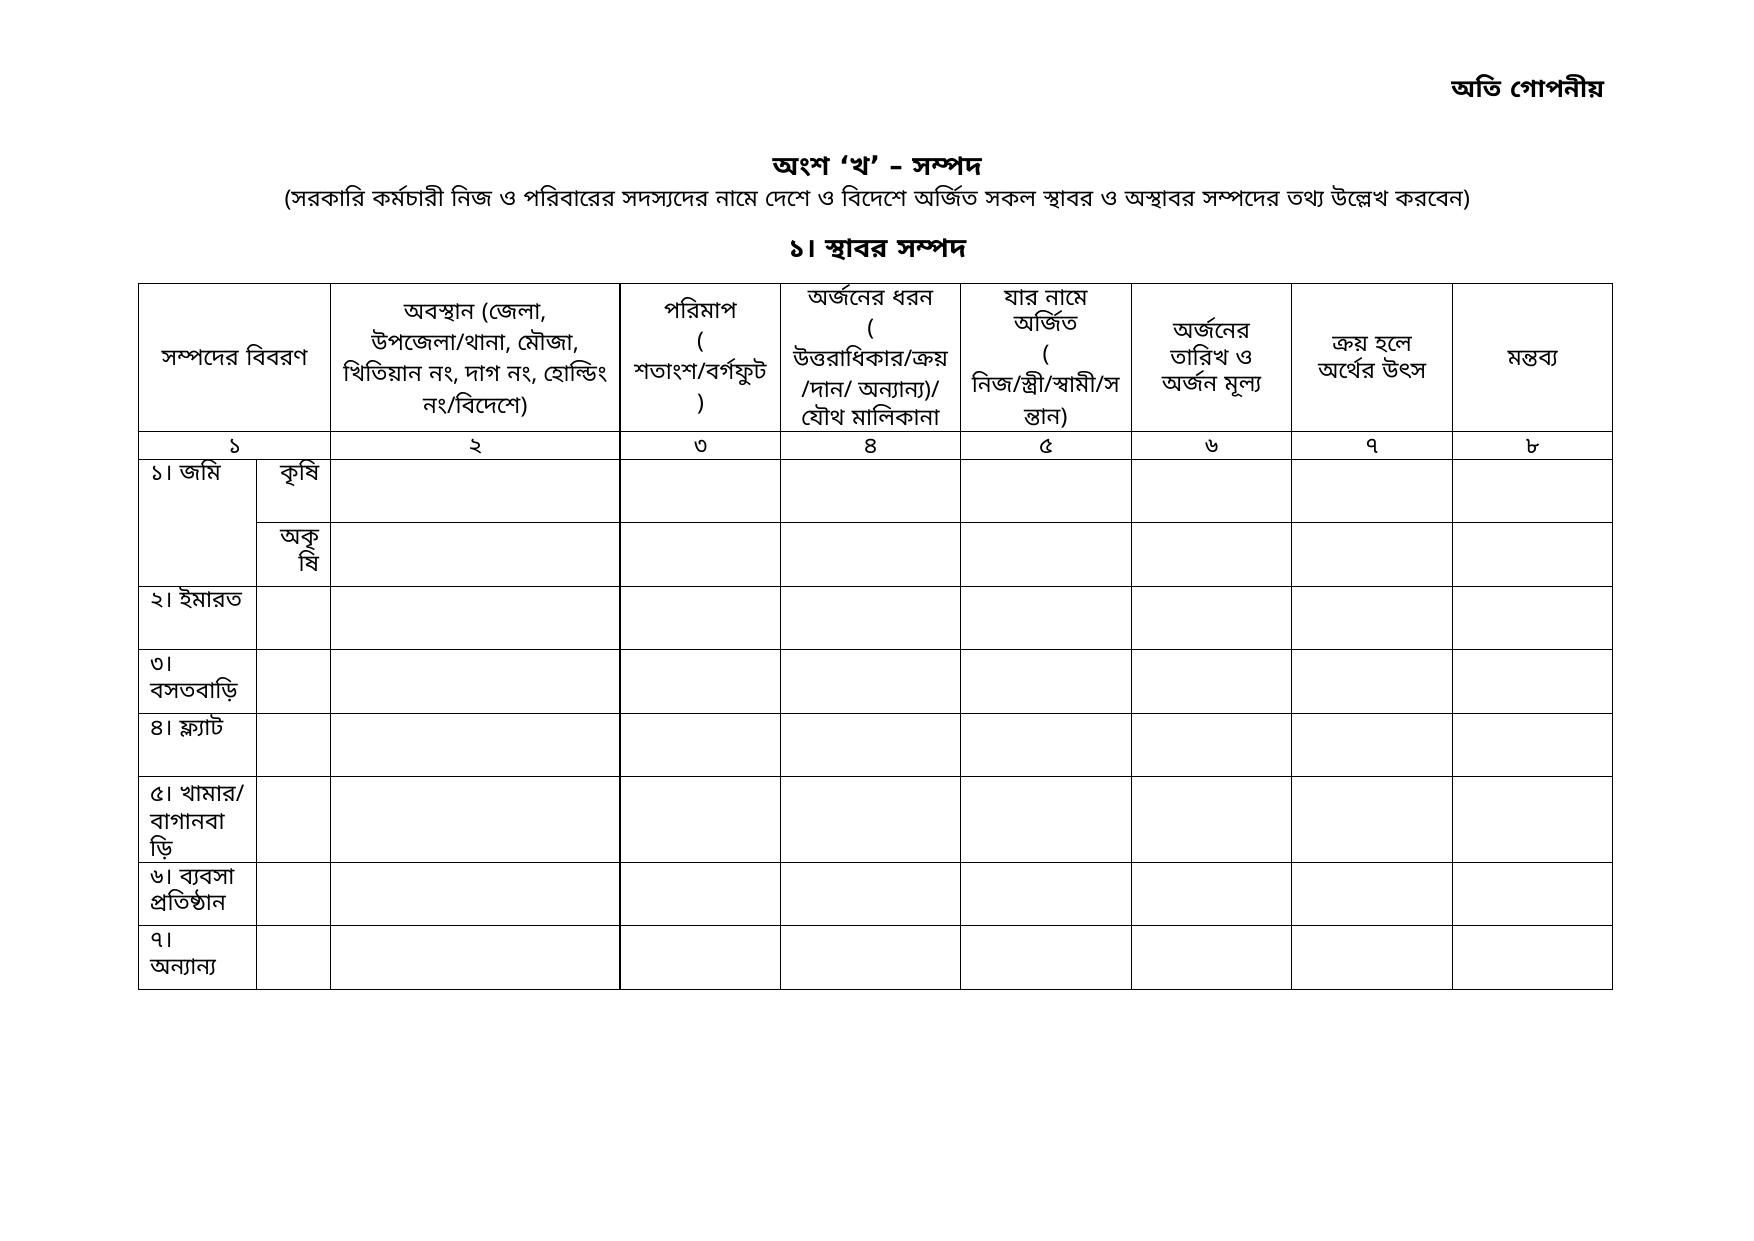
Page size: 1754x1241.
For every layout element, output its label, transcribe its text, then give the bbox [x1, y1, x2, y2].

table_cell ৭ [1292, 432, 1452, 458]
table_cell [781, 587, 960, 649]
text (সরকারি কর্মচারী নিজ ও পরিবারের সদস্যদের নামে দেশে ও বিদেশে অর্জিত সকল স্থাবর ও অস্থাবর সম্পদের তথ্য উল্লেখ করবেন) [150, 182, 1604, 213]
table_cell [621, 460, 780, 522]
table_cell [257, 863, 330, 925]
table_cell ১ [139, 432, 330, 458]
table_cell ৩। বসতবাড়ি [139, 650, 256, 713]
text অংশ ‘খ’ – সম্পদ [150, 150, 1604, 182]
table_cell [257, 650, 330, 713]
table_cell ৬ [1132, 432, 1291, 458]
table_cell [1453, 863, 1612, 925]
table_cell [1292, 714, 1452, 776]
table_header মন্তব্য [1453, 284, 1612, 431]
table_cell ২ [331, 432, 619, 458]
table_cell [781, 650, 960, 713]
table_cell ৬। ব্যবসা প্রতিষ্ঠান [139, 863, 256, 925]
table_cell [1453, 926, 1612, 989]
table_header ক্রয় হলে অর্থের উৎস [1292, 284, 1452, 431]
table_cell [781, 926, 960, 989]
table_cell [331, 650, 619, 713]
table_cell [961, 926, 1131, 989]
table_cell [1453, 650, 1612, 713]
table_header সম্পদের বিবরণ [139, 284, 330, 431]
table_cell ৪ [781, 432, 960, 458]
table_cell [331, 460, 619, 522]
table_cell [1292, 650, 1452, 713]
table_header যার নামে অর্জিত (নিজ/স্ত্রী/স্বামী/সন্তান) [961, 284, 1131, 431]
table_cell [961, 587, 1131, 649]
table_cell ৩ [621, 432, 780, 458]
table_cell ৫ [961, 432, 1131, 458]
table_cell কৃষি [257, 460, 330, 522]
table_cell [621, 650, 780, 713]
table_cell [1132, 777, 1291, 862]
table_cell [1292, 587, 1452, 649]
table_cell [781, 523, 960, 586]
table_cell [781, 460, 960, 522]
table_cell [1292, 460, 1452, 522]
table_cell [331, 926, 619, 989]
table_cell ১। জমি [139, 460, 256, 586]
table_cell [621, 777, 780, 862]
table_cell [961, 863, 1131, 925]
table_cell [1453, 777, 1612, 862]
table_cell [257, 777, 330, 862]
table_cell ২। ইমারত [139, 587, 256, 649]
table_cell [1132, 650, 1291, 713]
table_cell [1453, 523, 1612, 586]
table_cell [257, 587, 330, 649]
text ১। স্থাবর সম্পদ [150, 232, 1604, 263]
table_cell [621, 714, 780, 776]
table_header অর্জনের ধরন (উত্তরাধিকার/ক্রয়/দান/ অন্যান্য)/ যৌথ মালিকানা [781, 284, 960, 431]
table_cell [781, 777, 960, 862]
table_cell [1132, 523, 1291, 586]
table_header অবস্থান (জেলা, উপজেলা/থানা, মৌজা, খিতিয়ান নং, দাগ নং, হোল্ডিং নং/বিদেশে) [331, 284, 619, 431]
table_cell [1292, 777, 1452, 862]
table_cell [1292, 863, 1452, 925]
table_cell ৪। ফ্ল্যাট [139, 714, 256, 776]
table_cell [961, 650, 1131, 713]
table_cell [331, 587, 619, 649]
table_cell [961, 523, 1131, 586]
table_cell [1132, 863, 1291, 925]
table_cell [621, 523, 780, 586]
table_cell [1132, 587, 1291, 649]
table_cell [781, 714, 960, 776]
table_cell [621, 926, 780, 989]
table_header পরিমাপ (শতাংশ/বর্গফুট) [621, 284, 780, 431]
table_cell [961, 460, 1131, 522]
table_header অর্জনের তারিখ ও অর্জন মূল্য [1132, 284, 1291, 431]
table_cell [1132, 714, 1291, 776]
table_cell [1453, 460, 1612, 522]
table_cell [1292, 926, 1452, 989]
table_cell [781, 863, 960, 925]
table_cell [621, 587, 780, 649]
table_cell [331, 714, 619, 776]
table_cell [331, 777, 619, 862]
table_cell [331, 863, 619, 925]
table_cell [1132, 460, 1291, 522]
table_cell [1132, 926, 1291, 989]
table_cell [331, 523, 619, 586]
table_cell [1292, 523, 1452, 586]
table_cell [961, 714, 1131, 776]
table_cell [961, 777, 1131, 862]
table_cell ৫। খামার/ বাগানবাড়ি [139, 777, 256, 862]
table_cell [621, 863, 780, 925]
table_cell ৮ [1453, 432, 1612, 458]
table_cell [1453, 587, 1612, 649]
table_cell [257, 926, 330, 989]
table_cell অকৃষি [257, 523, 330, 586]
table_cell [257, 714, 330, 776]
table_cell [1453, 714, 1612, 776]
table_cell ৭। অন্যান্য [139, 926, 256, 989]
